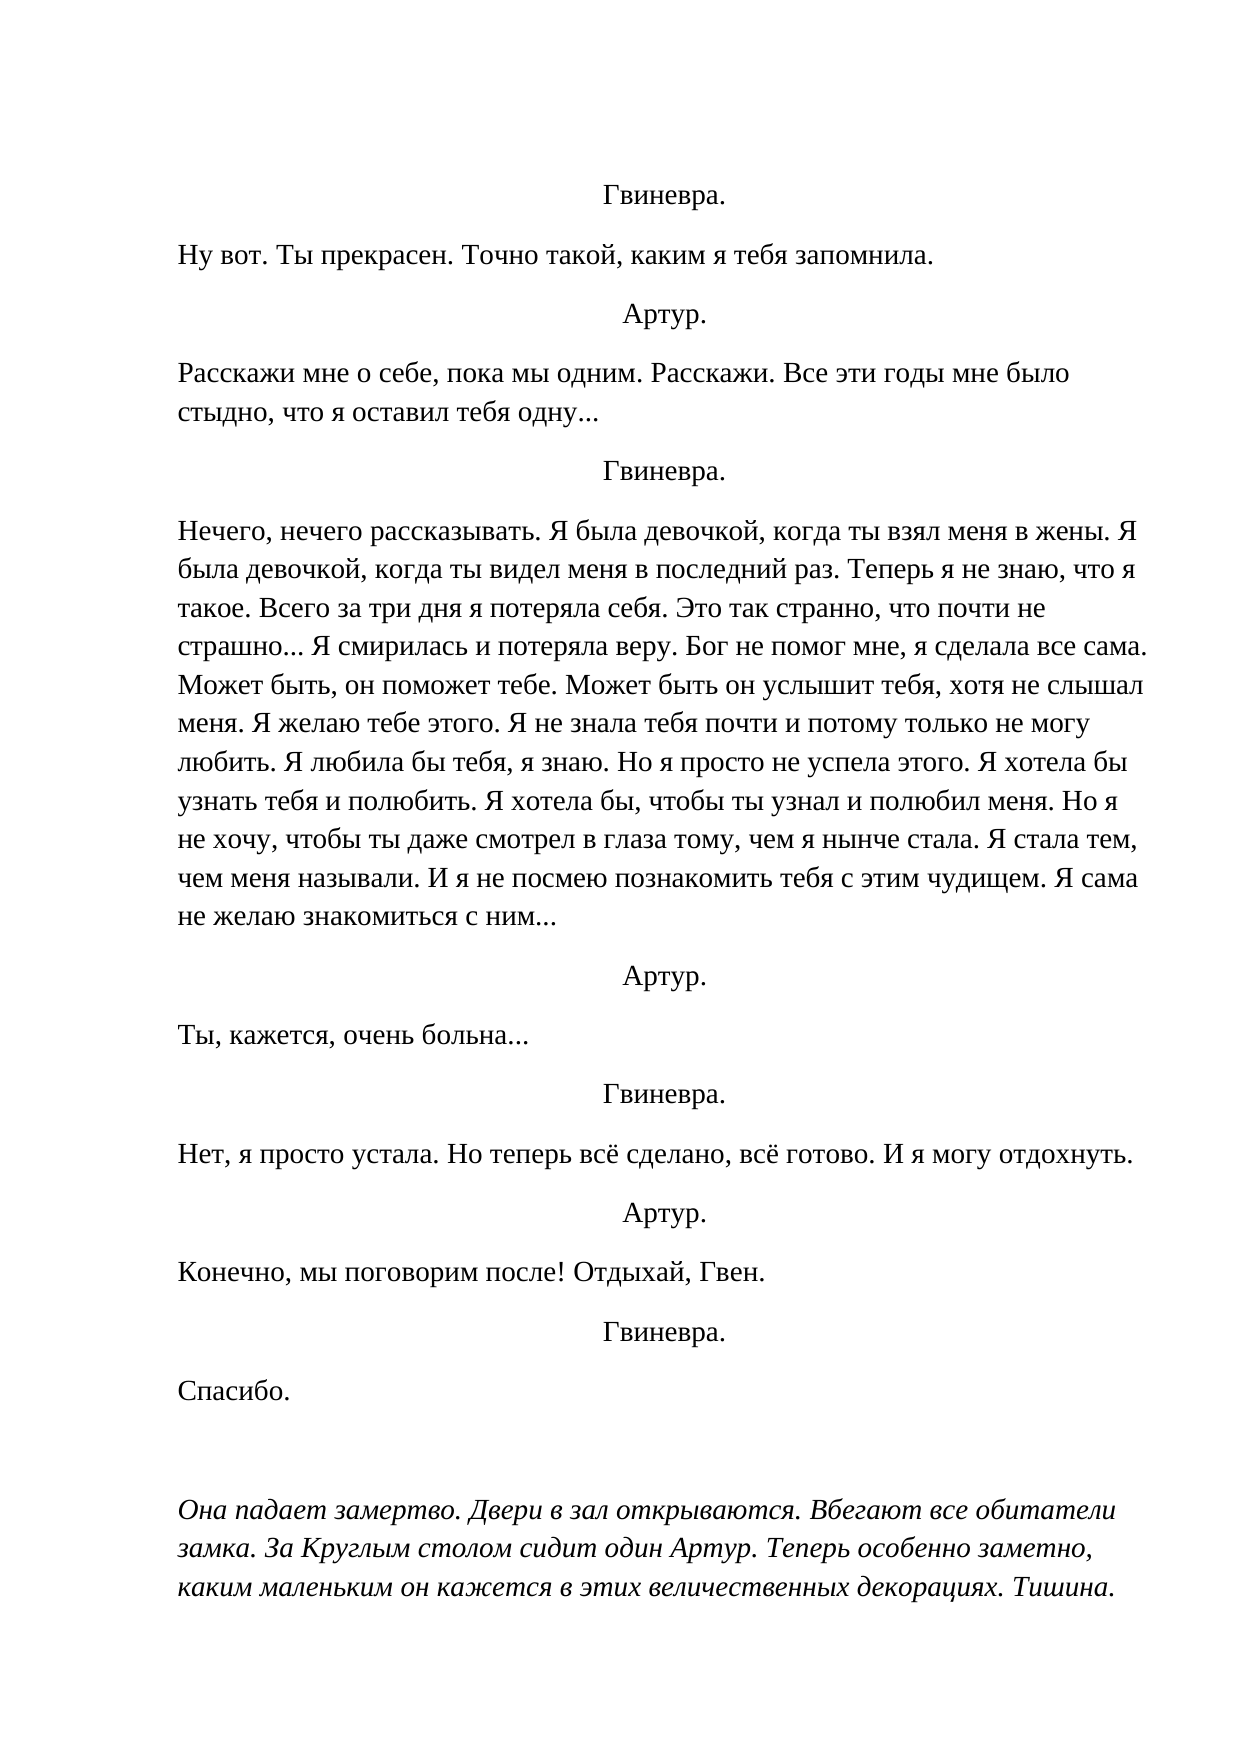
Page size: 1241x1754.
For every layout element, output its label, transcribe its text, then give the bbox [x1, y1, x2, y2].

text Ну вот. Ты прекрасен. Точно такой, каким я тебя запомнила. [177, 237, 1152, 270]
text Она падает замертво. Двери в зал открываются. Вбегают все обитатели замка. За Круглым столом сидит один Артур. Теперь особенно заметно, каким маленьким он кажется в этих величественных декорациях. Тишина. [177, 1492, 1152, 1603]
text Спасибо. [177, 1373, 1152, 1407]
text Нет, я просто устала. Но теперь всё сделано, всё готово. И я могу отдохнуть. [177, 1136, 1152, 1169]
text Гвиневра. [177, 177, 1152, 211]
text Гвиневра. [177, 1314, 1152, 1347]
text Гвиневра. [177, 1076, 1152, 1110]
text Гвиневра. [177, 453, 1152, 487]
text Конечно, мы поговорим после! Отдыхай, Гвен. [177, 1254, 1152, 1288]
text Артур. [177, 958, 1152, 991]
text Расскажи мне о себе, пока мы одним. Расскажи. Все эти годы мне было стыдно, что я оставил тебя одну... [177, 356, 1152, 428]
text Артур. [177, 296, 1152, 330]
text Нечего, нечего рассказывать. Я была девочкой, когда ты взял меня в жены. Я была девочкой, когда ты видел меня в последний раз. Теперь я не знаю, что я такое. Всего за три дня я потеряла себя. Это так странно, что почти не страшно... Я смирилась и потеряла веру. Бог не помог мне, я сделала все сама. Может быть, он поможет тебе. Может быть он услышит тебя, хотя не слышал меня. Я желаю тебе этого. Я не знала тебя почти и потому только не могу любить. Я любила бы тебя, я знаю. Но я просто не успела этого. Я хотела бы узнать тебя и полюбить. Я хотела бы, чтобы ты узнал и полюбил меня. Но я не хочу, чтобы ты даже смотрел в глаза тому, чем я нынче стала. Я стала тем, чем меня называли. И я не посмею познакомить тебя с этим чудищем. Я сама не желаю знакомиться с ним... [177, 513, 1152, 932]
text Ты, кажется, очень больна... [177, 1017, 1152, 1051]
text Артур. [177, 1195, 1152, 1229]
